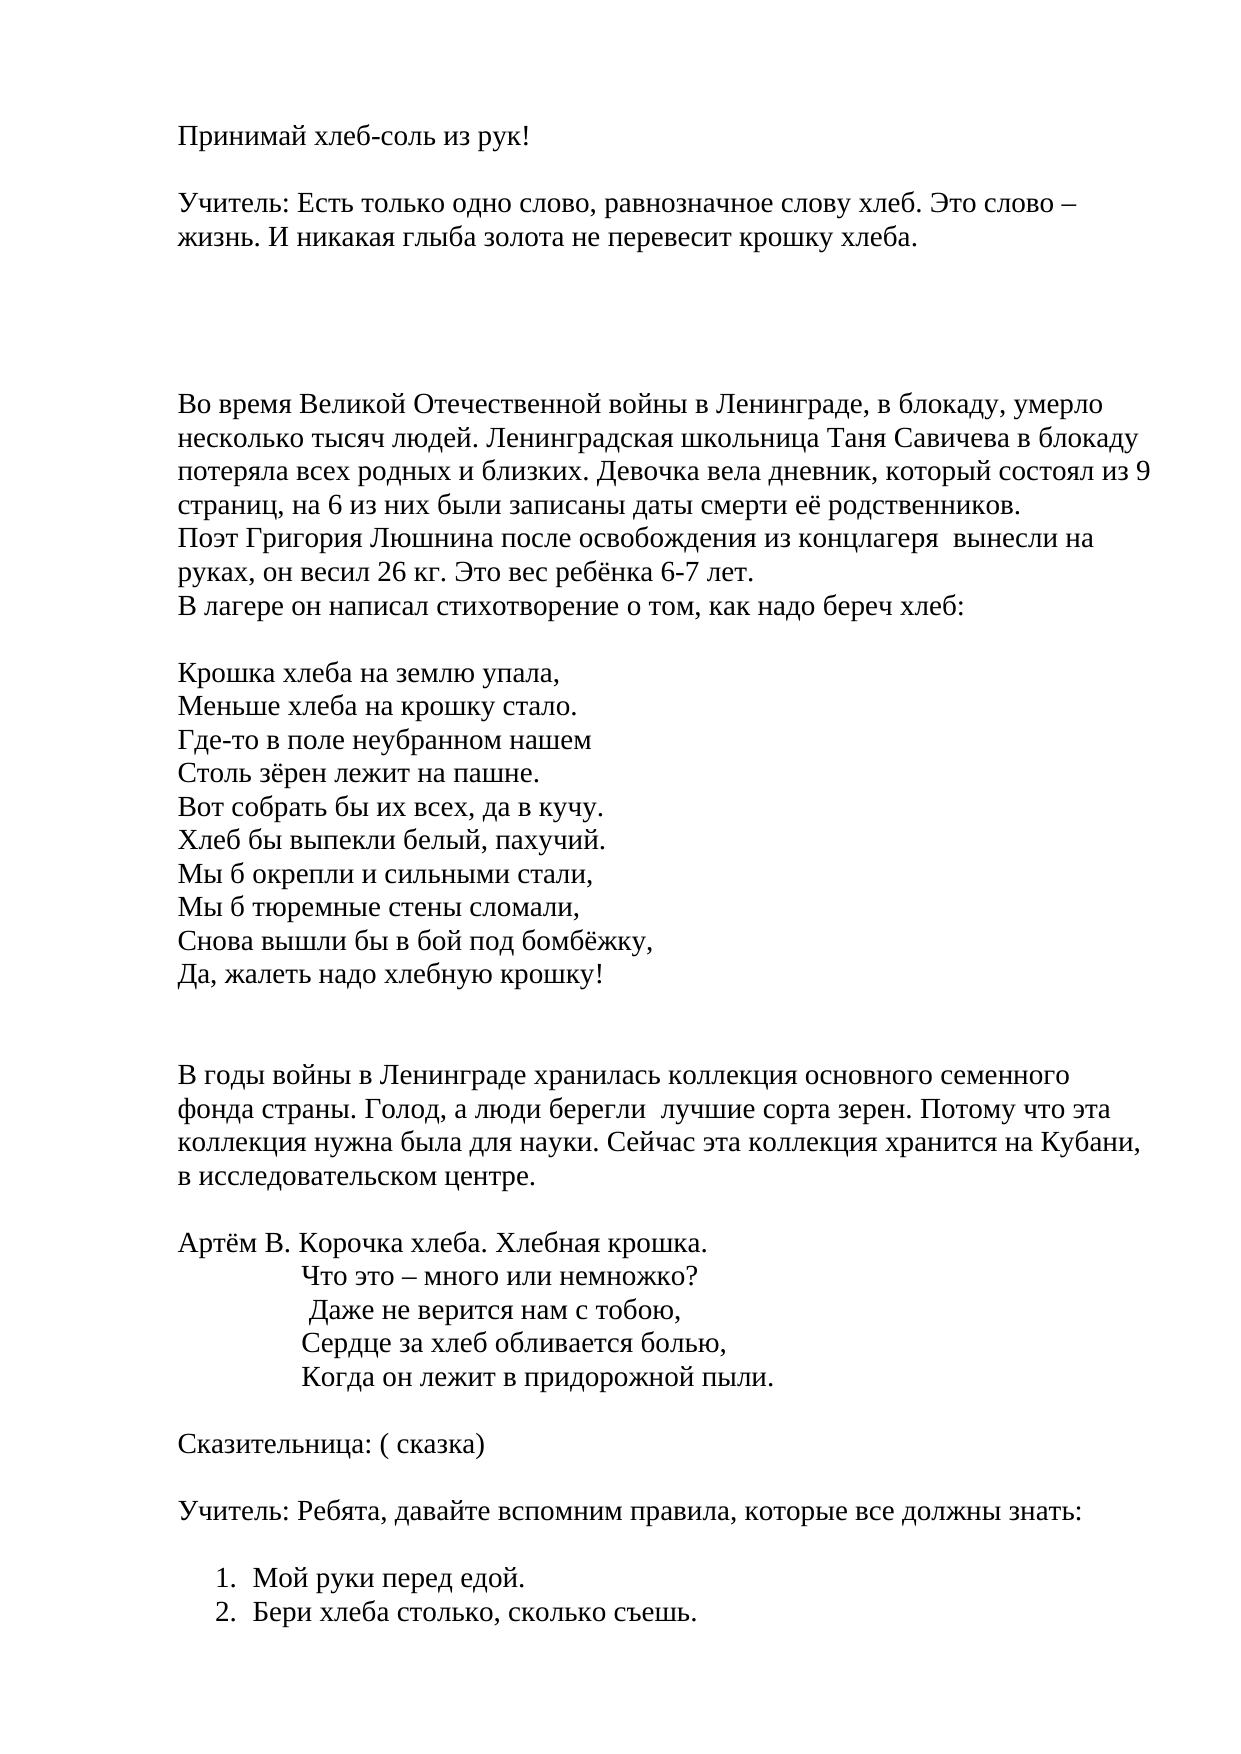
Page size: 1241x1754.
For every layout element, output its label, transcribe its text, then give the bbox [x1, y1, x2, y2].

text Учитель: Есть только одно слово, равнозначное слову хлеб. Это слово – жизнь. И никакая глыба золота не перевесит крошку хлеба. [177, 185, 1152, 252]
text В годы войны в Ленинграде хранилась коллекция основного семенного фонда страны. Голод, а люди берегли лучшие сорта зерен. Потому что эта коллекция нужна была для науки. Сейчас эта коллекция хранится на Кубани, в исследовательском центре. [177, 1057, 1152, 1191]
text Что это – много или немножко? [177, 1258, 1152, 1292]
text Вот собрать бы их всех, да в кучу. [177, 789, 1152, 822]
text Крошка хлеба на землю упала, [177, 655, 1152, 688]
text Учитель: Ребята, давайте вспомним правила, которые все должны знать: [177, 1493, 1152, 1527]
text Снова вышли бы в бой под бомбёжку, [177, 923, 1152, 957]
text Сказительница: ( сказка) [177, 1426, 1152, 1460]
text В лагере он написал стихотворение о том, как надо береч хлеб: [177, 588, 1152, 621]
text Даже не верится нам с тобою, [177, 1292, 1152, 1326]
text Мы б тюремные стены сломали, [177, 889, 1152, 923]
text Да, жалеть надо хлебную крошку! [177, 957, 1152, 990]
list Мой руки перед едой. [215, 1560, 1152, 1594]
text Принимай хлеб-соль из рук! [177, 118, 1152, 152]
text Поэт Григория Люшнина после освобождения из концлагеря вынесли на руках, он весил 26 кг. Это вес ребёнка 6-7 лет. [177, 521, 1152, 588]
text Столь зёрен лежит на пашне. [177, 755, 1152, 789]
text Во время Великой Отечественной войны в Ленинграде, в блокаду, умерло несколько тысяч людей. Ленинградская школьница Таня Савичева в блокаду потеряла всех родных и близких. Девочка вела дневник, который состоял из 9 страниц, на 6 из них были записаны даты смерти её родственников. [177, 386, 1152, 521]
text Где-то в поле неубранном нашем [177, 722, 1152, 755]
text Артём В. Корочка хлеба. Хлебная крошка. [177, 1225, 1152, 1258]
text Меньше хлеба на крошку стало. [177, 688, 1152, 722]
list Бери хлеба столько, сколько съешь. [215, 1594, 1152, 1627]
text Мы б окрепли и сильными стали, [177, 856, 1152, 889]
text Сердце за хлеб обливается болью, [177, 1326, 1152, 1359]
text Когда он лежит в придорожной пыли. [177, 1359, 1152, 1393]
text Хлеб бы выпекли белый, пахучий. [177, 822, 1152, 856]
